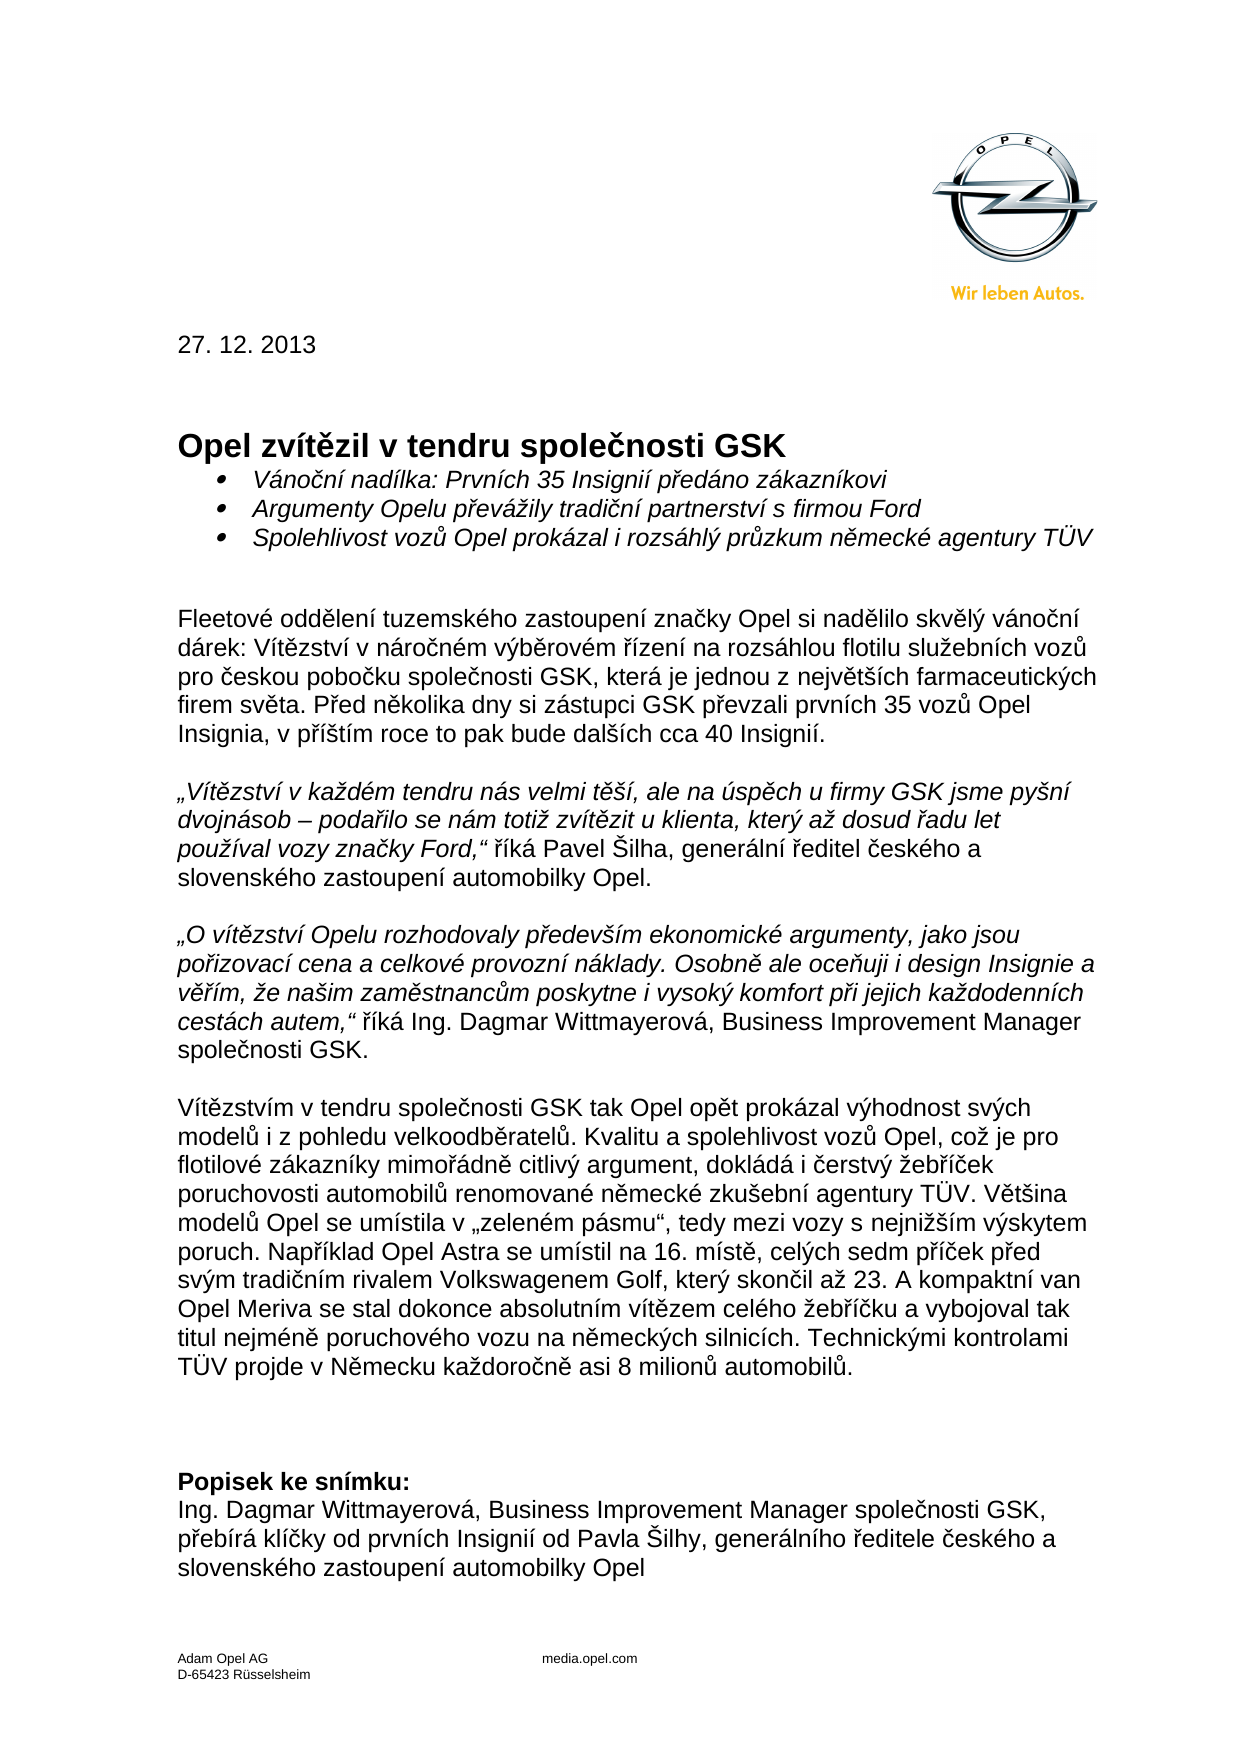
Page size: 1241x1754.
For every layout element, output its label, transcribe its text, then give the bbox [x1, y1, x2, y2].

list Argumenty Opelu převážily tradiční partnerství s firmou Ford [215, 494, 1101, 522]
text Opel zvítězil v tendru společnosti GSK [177, 426, 1101, 465]
text Popisek ke snímku: [177, 1467, 1101, 1495]
text „O vítězství Opelu rozhodovaly především ekonomické argumenty, jako jsou pořizovací cena a celkové provozní náklady. Osobně ale oceňuji i design Insignie a věřím, že našim zaměstnancům poskytne i vysoký komfort při jejich každodenních cestách autem,“ říká Ing. Dagmar Wittmayerová, Business Improvement Manager společnosti GSK. [177, 920, 1101, 1064]
text Ing. Dagmar Wittmayerová, Business Improvement Manager společnosti GSK, přebírá klíčky od prvních Insignií od Pavla Šilhy, generálního ředitele českého a slovenského zastoupení automobilky Opel [177, 1495, 1101, 1582]
text 27. 12. 2013 [177, 322, 1101, 359]
text Fleetové oddělení tuzemského zastoupení značky Opel si nadělilo skvělý vánoční dárek: Vítězství v náročném výběrovém řízení na rozsáhlou flotilu služebních vozů pro českou pobočku společnosti GSK, která je jednou z největších farmaceutických firem světa. Před několika dny si zástupci GSK převzali prvních 35 vozů Opel Insignia, v příštím roce to pak bude dalších cca 40 Insignií. [177, 604, 1101, 748]
list Vánoční nadílka: Prvních 35 Insignií předáno zákazníkovi [215, 465, 1101, 494]
picture [932, 133, 1098, 300]
list Spolehlivost vozů Opel prokázal i rozsáhlý průzkum německé agentury TÜV [215, 522, 1101, 551]
text Vítězstvím v tendru společnosti GSK tak Opel opět prokázal výhodnost svých modelů i z pohledu velkoodběratelů. Kvalitu a spolehlivost vozů Opel, což je pro flotilové zákazníky mimořádně citlivý argument, dokládá i čerstvý žebříček poruchovosti automobilů renomované německé zkušební agentury TÜV. Většina modelů Opel se umístila v „zeleném pásmu“, tedy mezi vozy s nejnižším výskytem poruch. Například Opel Astra se umístil na 16. místě, celých sedm příček před svým tradičním rivalem Volkswagenem Golf, který skončil až 23. A kompaktní van Opel Meriva se stal dokonce absolutním vítězem celého žebříčku a vybojoval tak titul nejméně poruchového vozu na německých silnicích. Technickými kontrolami TÜV projde v Německu každoročně asi 8 milionů automobilů. [177, 1093, 1101, 1380]
text „Vítězství v každém tendru nás velmi těší, ale na úspěch u firmy GSK jsme pyšní dvojnásob – podařilo se nám totiž zvítězit u klienta, který až dosud řadu let používal vozy značky Ford,“ říká Pavel Šilha, generální ředitel českého a slovenského zastoupení automobilky Opel. [177, 777, 1101, 892]
